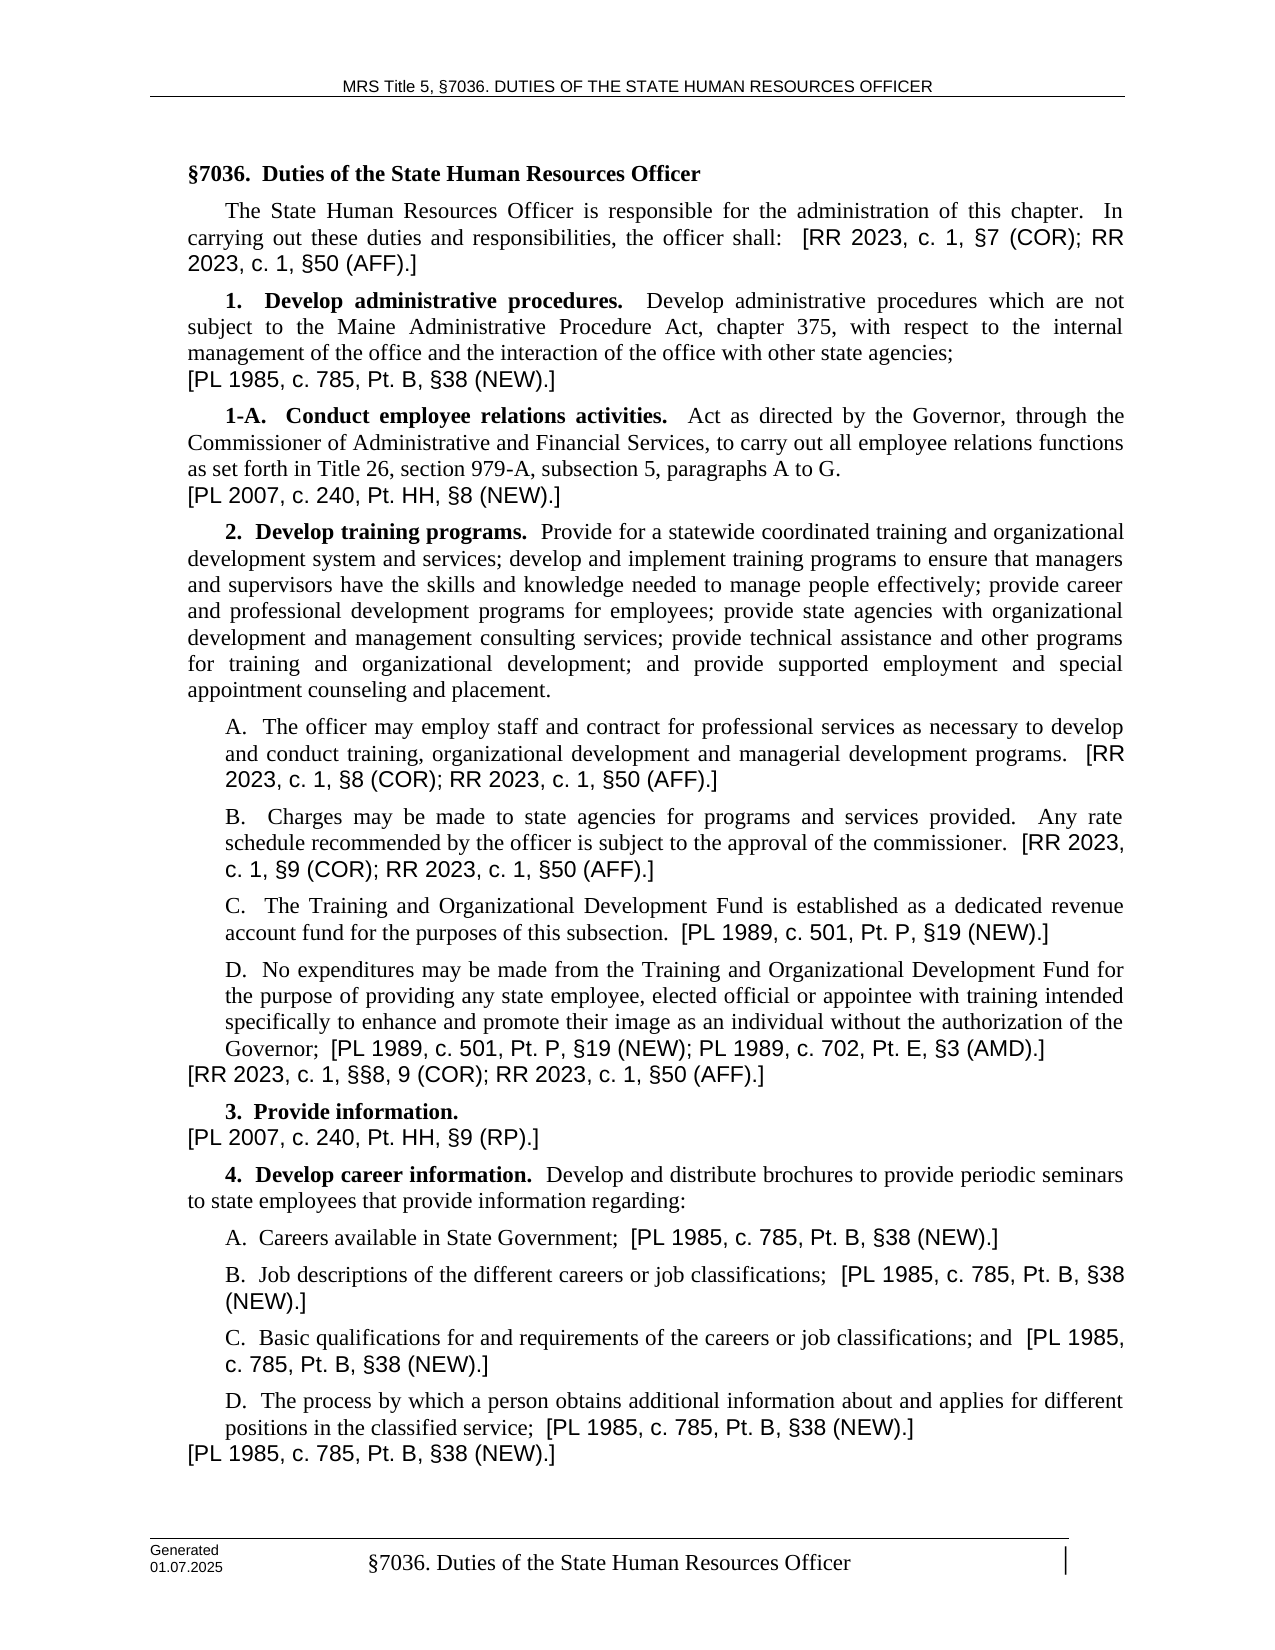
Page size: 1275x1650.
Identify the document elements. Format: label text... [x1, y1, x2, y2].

text 4. Develop career information. Develop and distribute brochures to provide periodic seminars to state employees that provide information regarding: [187, 1161, 1125, 1214]
text [PL 1985, c. 785, Pt. B, §38 (NEW).] [187, 1440, 1125, 1467]
text [PL 2007, c. 240, Pt. HH, §8 (NEW).] [187, 482, 1125, 508]
text §7036. Duties of the State Human Resources Officer [187, 160, 1125, 187]
text D. No expenditures may be made from the Training and Organizational Development Fund for the purpose of providing any state employee, elected official or appointee with training intended specifically to enhance and promote their image as an individual without the authorization of the Governor; [PL 1989, c. 501, Pt. P, §19 (NEW); PL 1989, c. 702, Pt. E, §3 (AMD).] [225, 956, 1125, 1061]
text A. Careers available in State Government; [PL 1985, c. 785, Pt. B, §38 (NEW).] [225, 1224, 1125, 1251]
text [PL 1985, c. 785, Pt. B, §38 (NEW).] [187, 366, 1125, 392]
text 3. Provide information. [187, 1098, 1125, 1124]
text C. The Training and Organizational Development Fund is established as a dedicated revenue account fund for the purposes of this subsection. [PL 1989, c. 501, Pt. P, §19 (NEW).] [225, 892, 1125, 945]
text B. Job descriptions of the different careers or job classifications; [PL 1985, c. 785, Pt. B, §38 (NEW).] [225, 1261, 1125, 1314]
text C. Basic qualifications for and requirements of the careers or job classifications; and [PL 1985, c. 785, Pt. B, §38 (NEW).] [225, 1324, 1125, 1377]
text [RR 2023, c. 1, §§8, 9 (COR); RR 2023, c. 1, §50 (AFF).] [187, 1061, 1125, 1088]
text 1-A. Conduct employee relations activities. Act as directed by the Governor, through the Commissioner of Administrative and Financial Services, to carry out all employee relations functions as set forth in Title 26, section 979‑A, subsection 5, paragraphs A to G. [187, 403, 1125, 482]
text The State Human Resources Officer is responsible for the administration of this chapter. In carrying out these duties and responsibilities, the officer shall: [RR 2023, c. 1, §7 (COR); RR 2023, c. 1, §50 (AFF).] [187, 197, 1125, 276]
text 1. Develop administrative procedures. Develop administrative procedures which are not subject to the Maine Administrative Procedure Act, chapter 375, with respect to the internal management of the office and the interaction of the office with other state agencies; [187, 287, 1125, 366]
text A. The officer may employ staff and contract for professional services as necessary to develop and conduct training, organizational development and managerial development programs. [RR 2023, c. 1, §8 (COR); RR 2023, c. 1, §50 (AFF).] [225, 713, 1125, 792]
text D. The process by which a person obtains additional information about and applies for different positions in the classified service; [PL 1985, c. 785, Pt. B, §38 (NEW).] [225, 1388, 1125, 1440]
text [PL 2007, c. 240, Pt. HH, §9 (RP).] [187, 1124, 1125, 1151]
text B. Charges may be made to state agencies for programs and services provided. Any rate schedule recommended by the officer is subject to the approval of the commissioner. [RR 2023, c. 1, §9 (COR); RR 2023, c. 1, §50 (AFF).] [225, 803, 1125, 882]
text 2. Develop training programs. Provide for a statewide coordinated training and organizational development system and services; develop and implement training programs to ensure that managers and supervisors have the skills and knowledge needed to manage people effectively; provide career and professional development programs for employees; provide state agencies with organizational development and management consulting services; provide technical assistance and other programs for training and organizational development; and provide supported employment and special appointment counseling and placement. [187, 518, 1125, 703]
